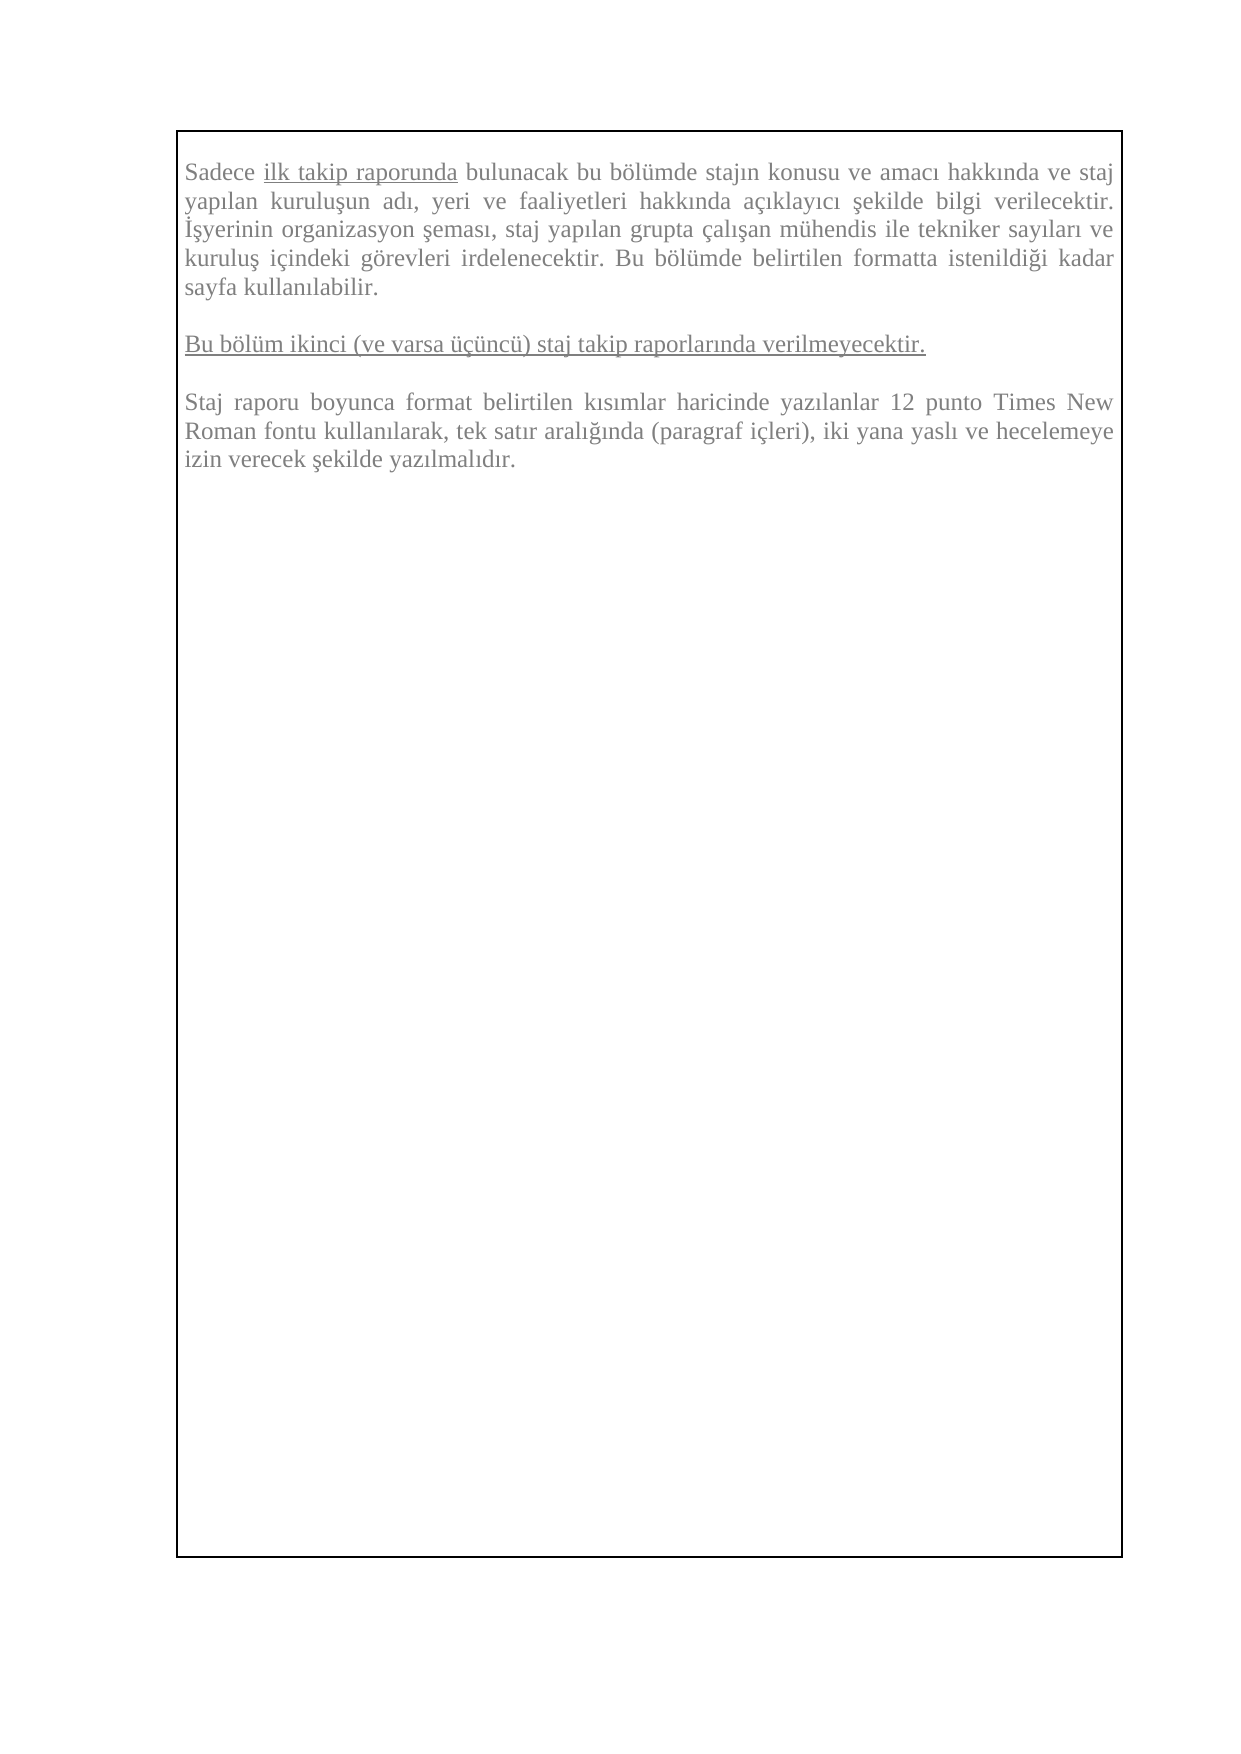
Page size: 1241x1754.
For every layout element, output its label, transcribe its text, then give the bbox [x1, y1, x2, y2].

table_cell Sadece ilk takip raporunda bulunacak bu bölümde stajın konusu ve amacı hakkında ve staj yapılan kuruluşun adı, yeri ve faaliyetleri hakkında açıklayıcı şekilde bilgi verilecektir. İşyerinin organizasyon şeması, staj yapılan grupta çalışan mühendis ile tekniker sayıları ve kuruluş içindeki görevleri irdelenecektir. Bu bölümde belirtilen formatta istenildiği kadar sayfa kullanılabilir. Bu bölüm ikinci (ve varsa üçüncü) staj takip raporlarında verilmeyecektir. Staj raporu boyunca format belirtilen kısımlar haricinde yazılanlar 12 punto Times New Roman fontu kullanılarak, tek satır aralığında (paragraf içleri), iki yana yaslı ve hecelemeye izin verecek şekilde yazılmalıdır. [178, 132, 1121, 1556]
